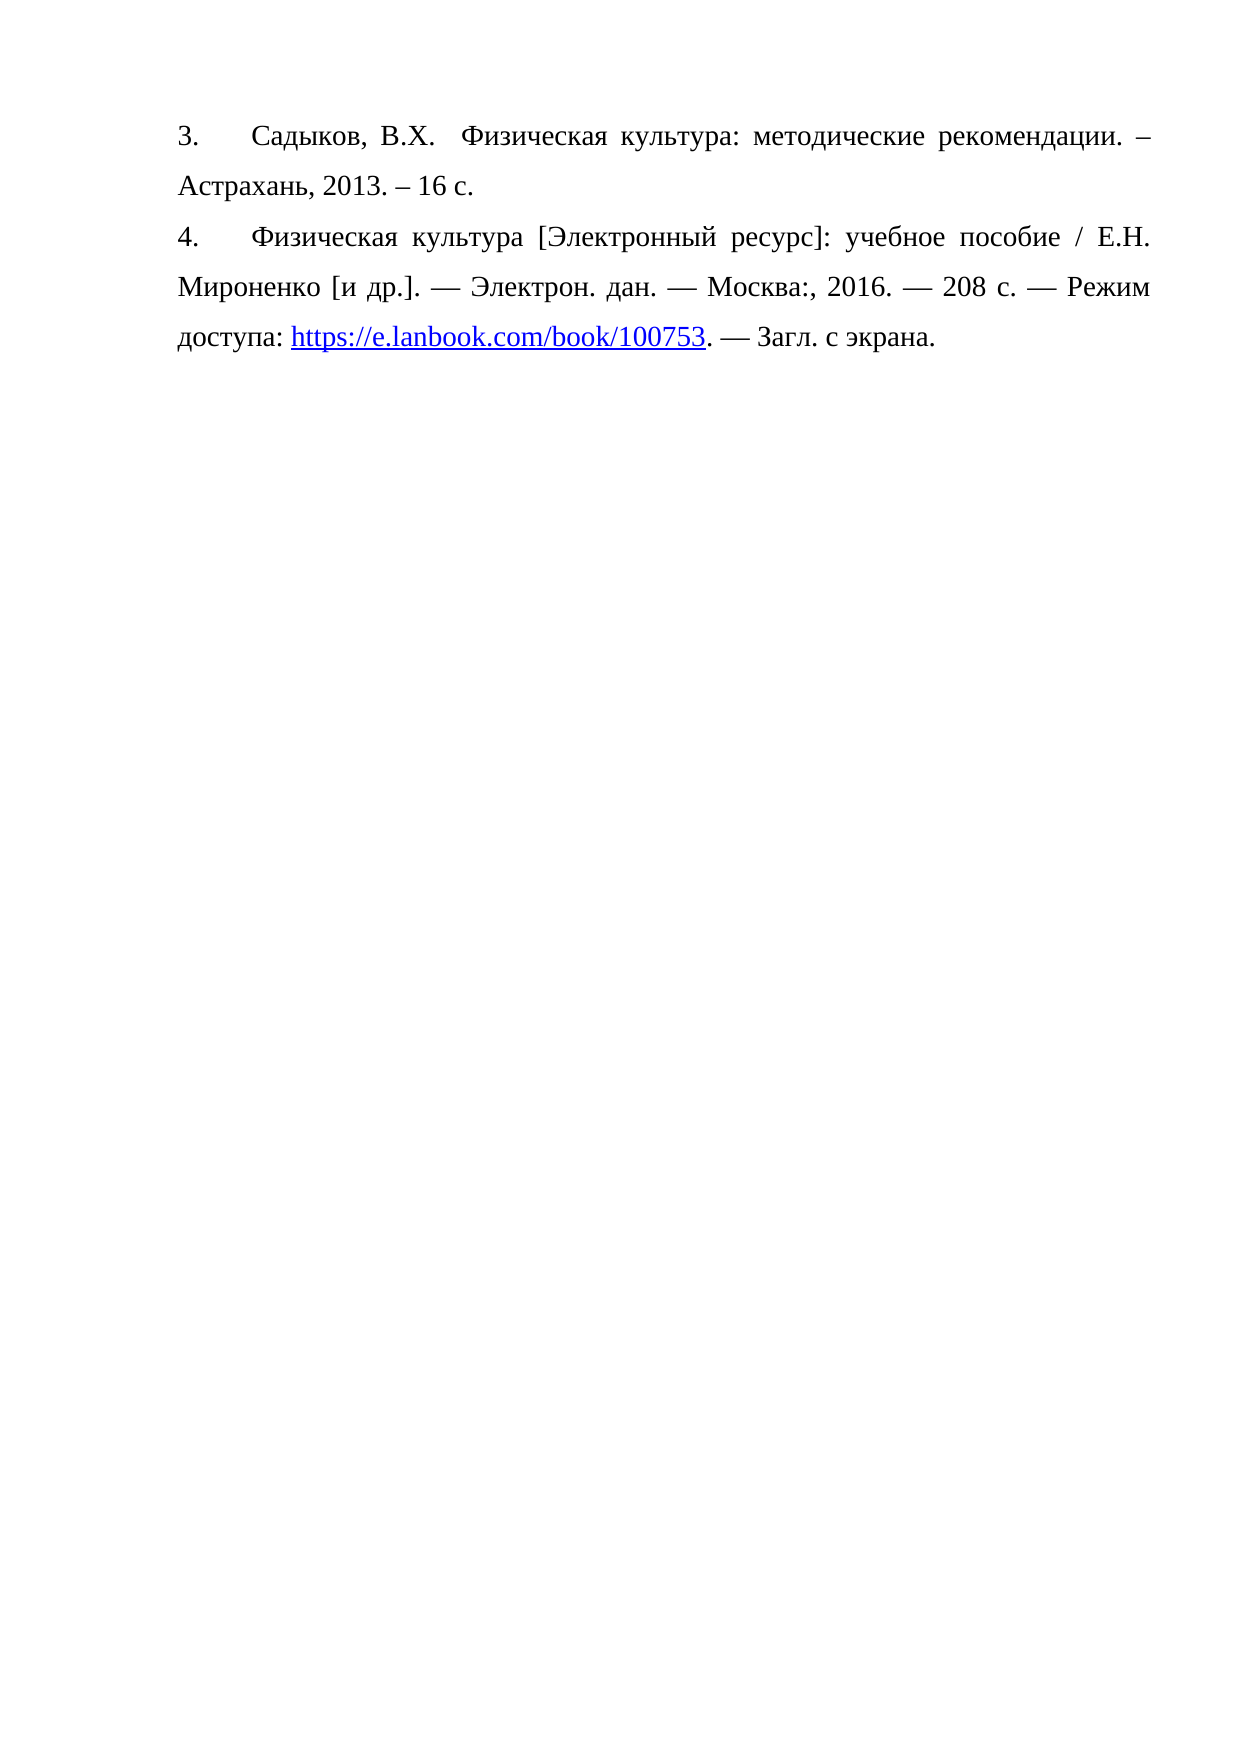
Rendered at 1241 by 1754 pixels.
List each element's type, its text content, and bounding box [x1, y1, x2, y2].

list Садыков, В.Х. Физическая культура: методические рекомендации. – Астрахань, 2013. – 16 с. [177, 118, 1152, 202]
list Физическая культура [Электронный ресурс]: учебное пособие / Е.Н. Мироненко [и др.]. — Электрон. дан. — Москва:, 2016. — 208 с. — Режим доступа: https://e.lanbook.com/book/100753. — Загл. с экрана. [177, 219, 1152, 353]
